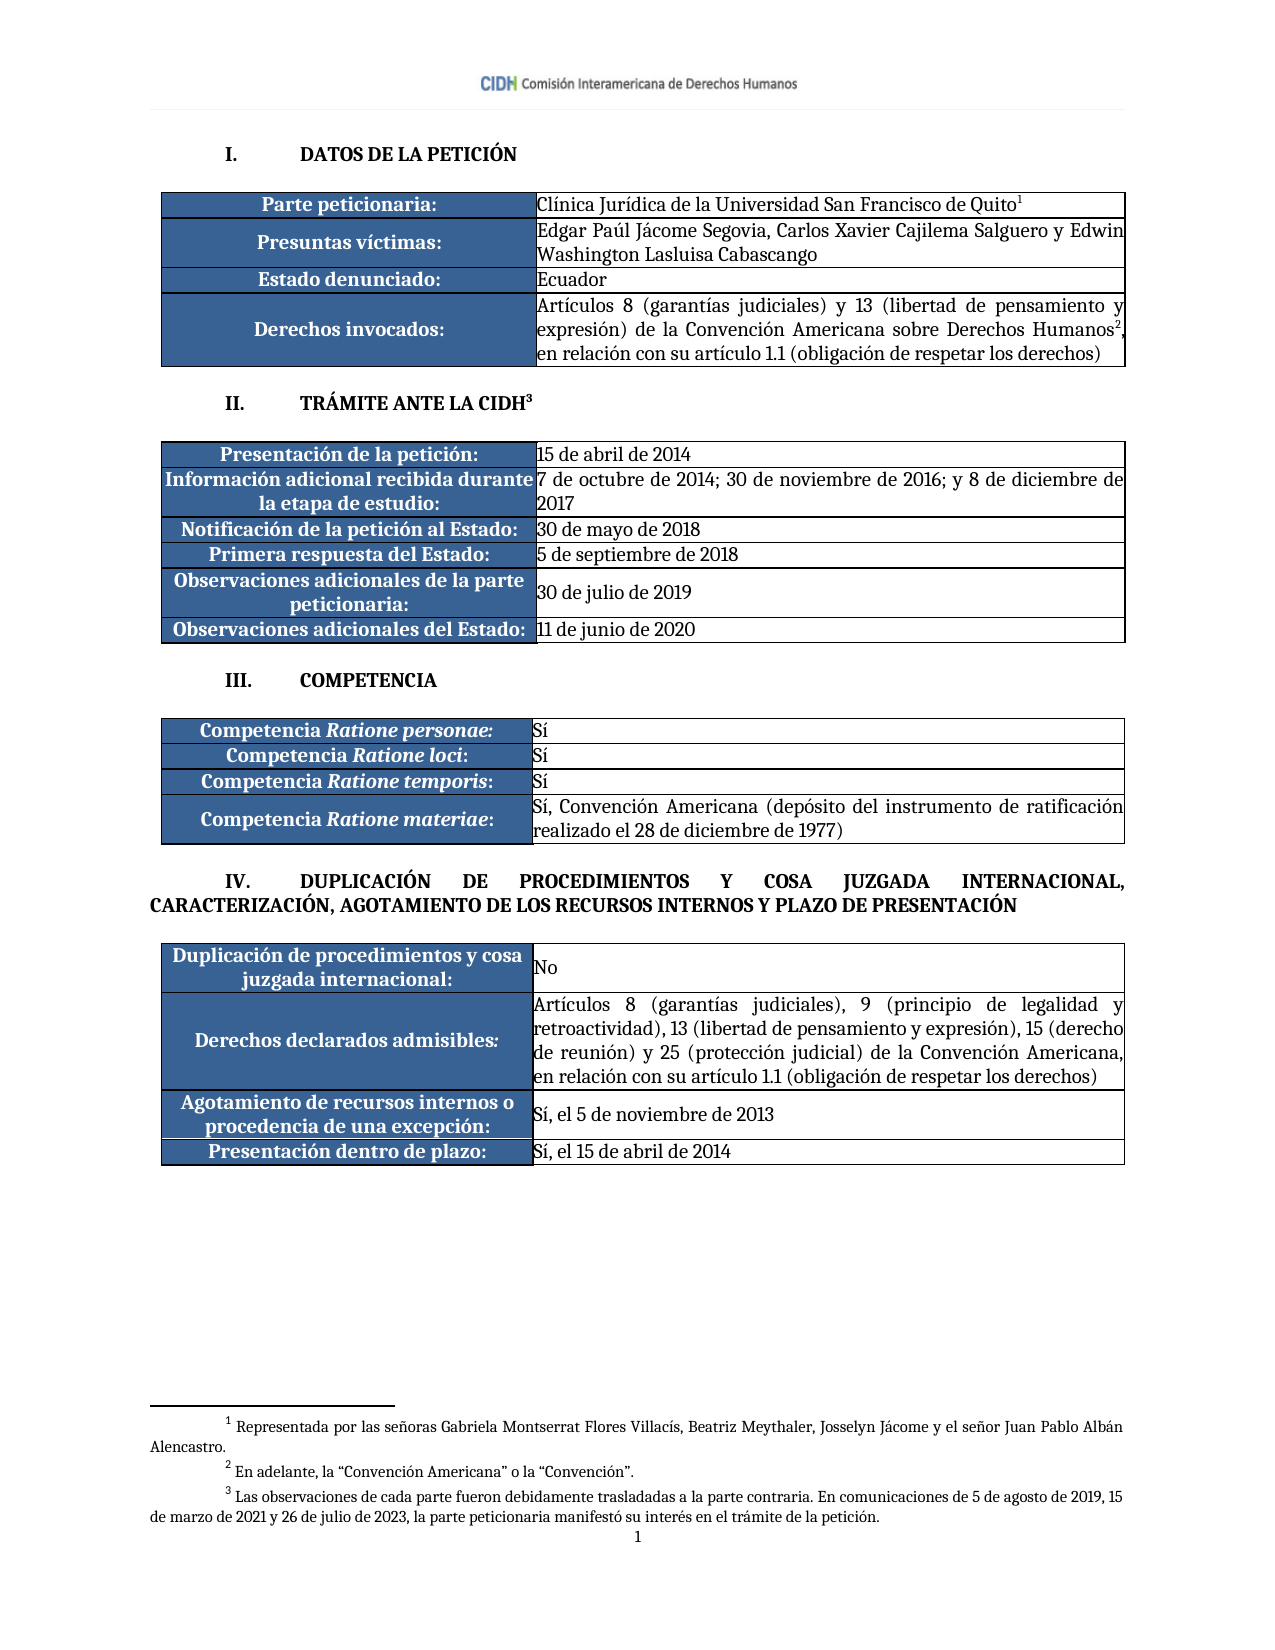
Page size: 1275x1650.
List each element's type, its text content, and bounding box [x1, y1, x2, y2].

table_cell Sí [533, 770, 1124, 794]
text I. DATOS DE LA PETICIÓN [150, 143, 1125, 167]
table_cell Presentación dentro de plazo: [162, 1140, 532, 1164]
table_cell Derechos declarados admisibles: [162, 993, 532, 1089]
table_cell Competencia Ratione loci: [162, 744, 532, 768]
table_cell Sí [533, 744, 1124, 768]
table_cell Competencia Ratione temporis: [162, 770, 532, 794]
table_cell : [162, 219, 536, 267]
table_cell Ecuador [537, 268, 1124, 292]
table_cell Derechos invocados: [162, 294, 536, 366]
table_cell Artículos 8 (garantías judiciales) y 13 (libertad de pensamiento y expresión) de la Convención Americana sobre Derechos Humanos, en relación con su artículo 1.1 (obligación de respetar los derechos) [537, 294, 1124, 366]
table_header 15 de abril de 2014 [537, 442, 1124, 467]
text III. COMPETENCIA [150, 669, 1125, 693]
table_cell Información adicional recibida durante la etapa de estudio: [162, 468, 536, 516]
table_header Duplicación de procedimientos y cosa juzgada internacional: [162, 944, 532, 992]
text II. TRÁMITE ANTE LA CIDH [150, 392, 1125, 416]
table_cell 7 de octubre de 2014; 30 de noviembre de 2016; y 8 de diciembre de 2017 [537, 468, 1124, 516]
table_header Sí [533, 719, 1124, 743]
table_cell Primera respuesta del Estado: [162, 543, 536, 567]
table_header No [534, 944, 1124, 992]
table_cell Sí, el 5 de noviembre de 2013 [534, 1091, 1124, 1138]
table_cell Sí, el 15 de abril de 2014 [534, 1140, 1124, 1164]
table_cell 5 de septiembre de 2018 [537, 543, 1124, 567]
table_cell Agotamiento de recursos internos o procedencia de una excepción: [162, 1091, 532, 1138]
table_cell 30 de mayo de 2018 [537, 518, 1124, 542]
table_header Presentación de la petición: [162, 443, 536, 467]
table_cell Sí, Convención Americana (depósito del instrumento de ratificación realizado el 28 de diciembre de 1977) [533, 795, 1124, 843]
table_cell Edgar Paúl Jácome Segovia, Carlos Xavier Cajilema Salguero y Edwin Washington Lasluisa Cabascango [537, 219, 1124, 267]
table_header Competencia Ratione personae: [162, 719, 532, 743]
table_cell Observaciones adicionales de la parte peticionaria: [162, 569, 536, 617]
table_cell 11 de junio de 2020 [537, 618, 1124, 642]
table_cell Observaciones adicionales del Estado: [162, 618, 536, 642]
text IV. DUPLICACIÓN DE PROCEDIMIENTOS Y COSA JUZGADA INTERNACIONAL, CARACTERIZACIÓN, AGOTAMIENTO DE LOS RECURSOS INTERNOS Y PLAZO DE PRESENTACIÓN [150, 870, 1125, 918]
table_cell 30 de julio de 2019 [537, 569, 1124, 617]
table_cell Estado denunciado: [162, 268, 536, 292]
table_header Parte peticionaria: [162, 193, 536, 217]
picture [475, 75, 800, 93]
table_header Clínica Jurídica de la Universidad San Francisco de Quito [537, 193, 1124, 217]
table_cell Artículos 8 (garantías judiciales), 9 (principio de legalidad y retroactividad), 13 (libertad de pensamiento y expresión), 15 (derecho de reunión) y 25 (protección judicial) de la Convención Americana, en relación con su artículo 1.1 (obligación de respetar los derechos) [534, 993, 1124, 1089]
table_cell Competencia Ratione materiae: [162, 795, 532, 843]
table_cell Notificación de la petición al Estado: [162, 518, 536, 542]
